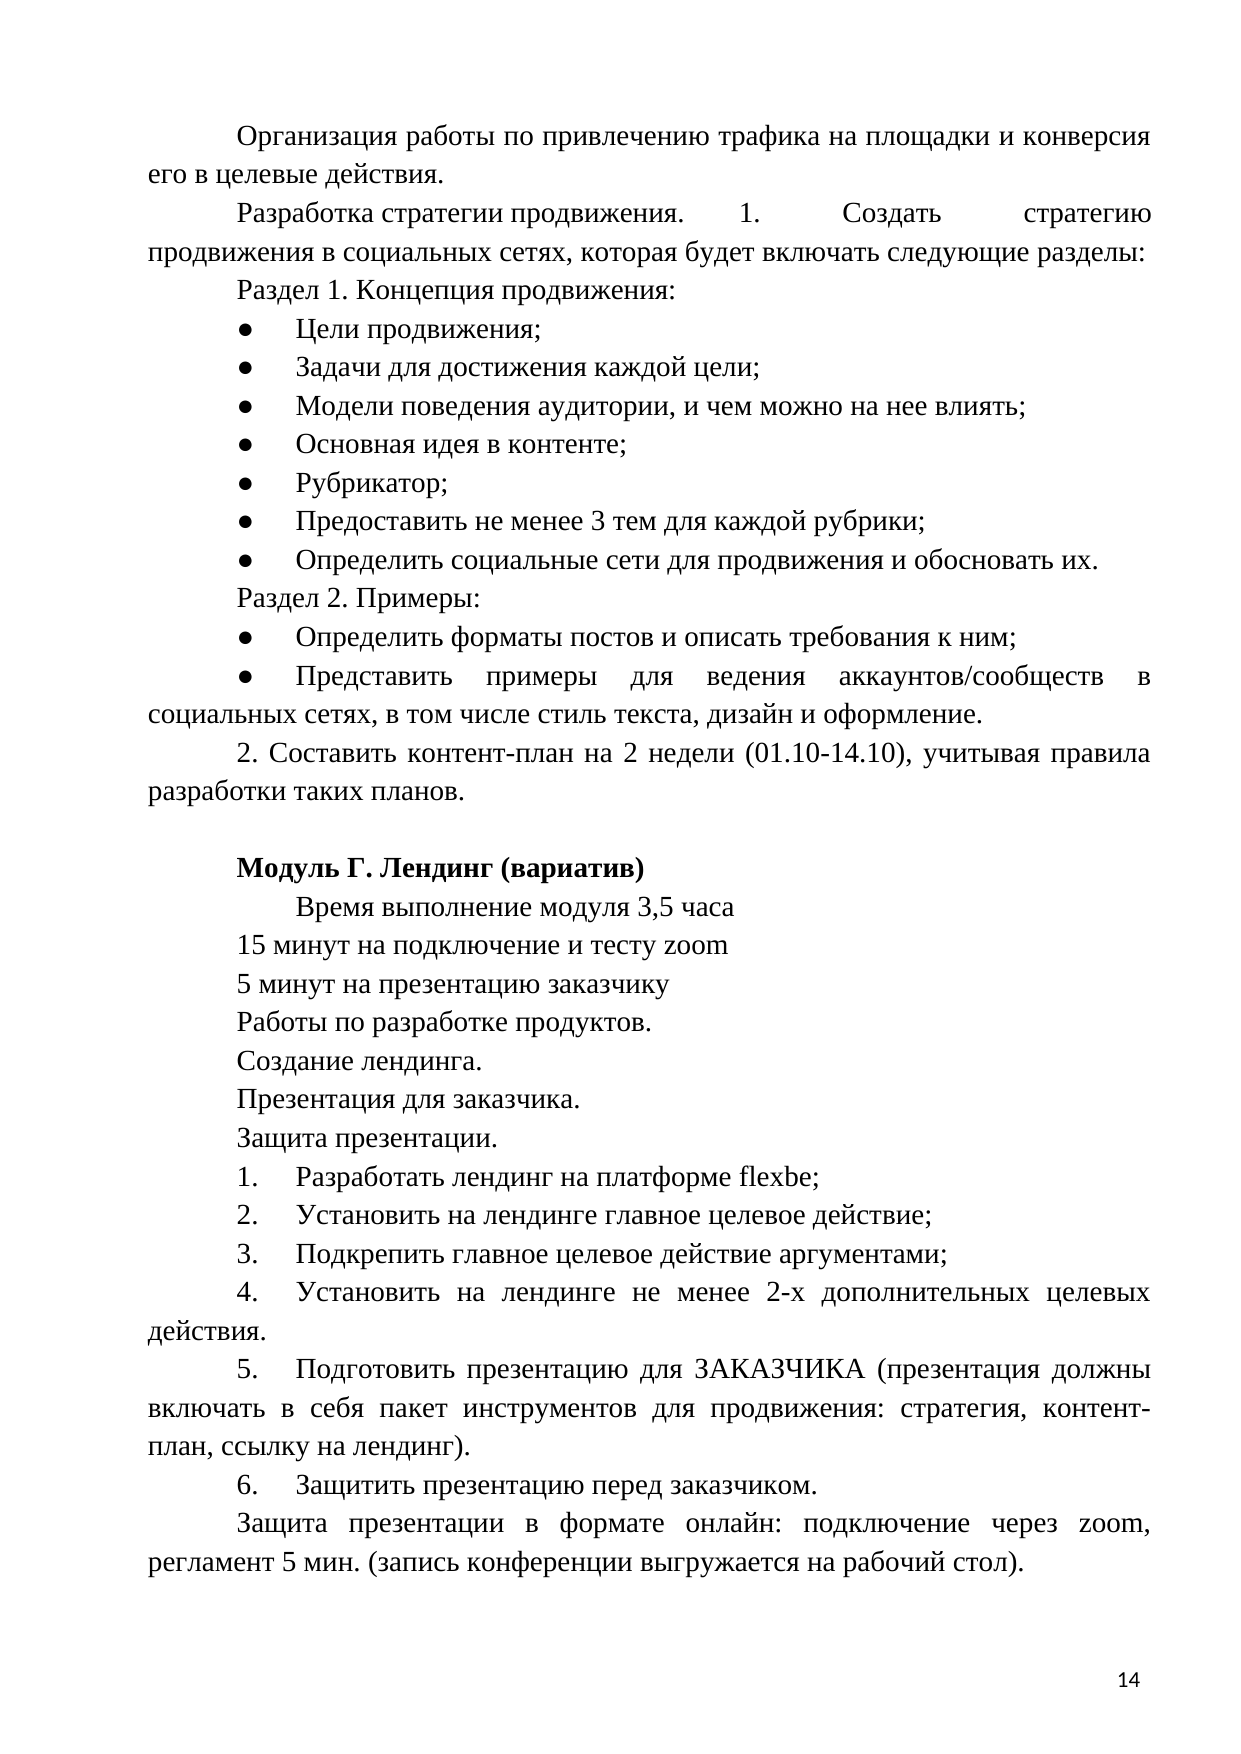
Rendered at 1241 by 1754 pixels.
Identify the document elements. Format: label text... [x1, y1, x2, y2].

text ● Цели продвижения; [148, 311, 1152, 344]
text 4. Установить на лендинге не менее 2-х дополнительных целевых действия. [148, 1274, 1152, 1346]
text ● Определить форматы постов и описать требования к ним; [148, 619, 1152, 653]
text 1. Разработать лендинг на платформе flexbe; [148, 1159, 1152, 1192]
text Модуль Г. Лендинг (вариатив) [148, 850, 1152, 884]
text Защита презентации. [148, 1120, 1152, 1154]
text ● Задачи для достижения каждой цели; [148, 349, 1152, 383]
text ● Основная идея в контенте; [148, 426, 1152, 460]
text 2. Составить контент-план на 2 недели (01.10-14.10), учитывая правила разработки таких планов. [148, 735, 1152, 807]
text Раздел 1. Концепция продвижения: [148, 272, 1152, 306]
text ● Рубрикатор; [148, 465, 1152, 498]
text 5 минут на презентацию заказчику [148, 966, 1152, 999]
text 3. Подкрепить главное целевое действие аргументами; [148, 1236, 1152, 1269]
text ● Предоставить не менее 3 тем для каждой рубрики; [148, 503, 1152, 537]
text Организация работы по привлечению трафика на площадки и конверсия его в целевые действия. [148, 118, 1152, 190]
text 15 минут на подключение и тесту zoom [148, 927, 1152, 961]
text Создание лендинга. [148, 1043, 1152, 1077]
text ● Модели поведения аудитории, и чем можно на нее влиять; [148, 388, 1152, 421]
text 2. Установить на лендинге главное целевое действие; [148, 1197, 1152, 1231]
text 5. Подготовить презентацию для ЗАКАЗЧИКА (презентация должны включать в себя пакет инструментов для продвижения: стратегия, контент-план, ссылку на лендинг). [148, 1351, 1152, 1462]
text Презентация для заказчика. [148, 1082, 1152, 1115]
text Защита презентации в формате онлайн: подключение через zoom, регламент 5 мин. (запись конференции выгружается на рабочий стол). [148, 1506, 1152, 1578]
text ● Представить примеры для ведения аккаунтов/сообществ в социальных сетях, в том числе стиль текста, дизайн и оформление. [148, 658, 1152, 730]
text Разработка стратегии продвижения. 1. Создать стратегию продвижения в социальных сетях, которая будет включать следующие разделы: [148, 195, 1152, 267]
text 6. Защитить презентацию перед заказчиком. [148, 1467, 1152, 1501]
text Работы по разработке продуктов. [148, 1004, 1152, 1038]
text ● Определить социальные сети для продвижения и обосновать их. [148, 542, 1152, 576]
text Раздел 2. Примеры: [148, 581, 1152, 614]
text Время выполнение модуля 3,5 часа [148, 889, 1152, 922]
